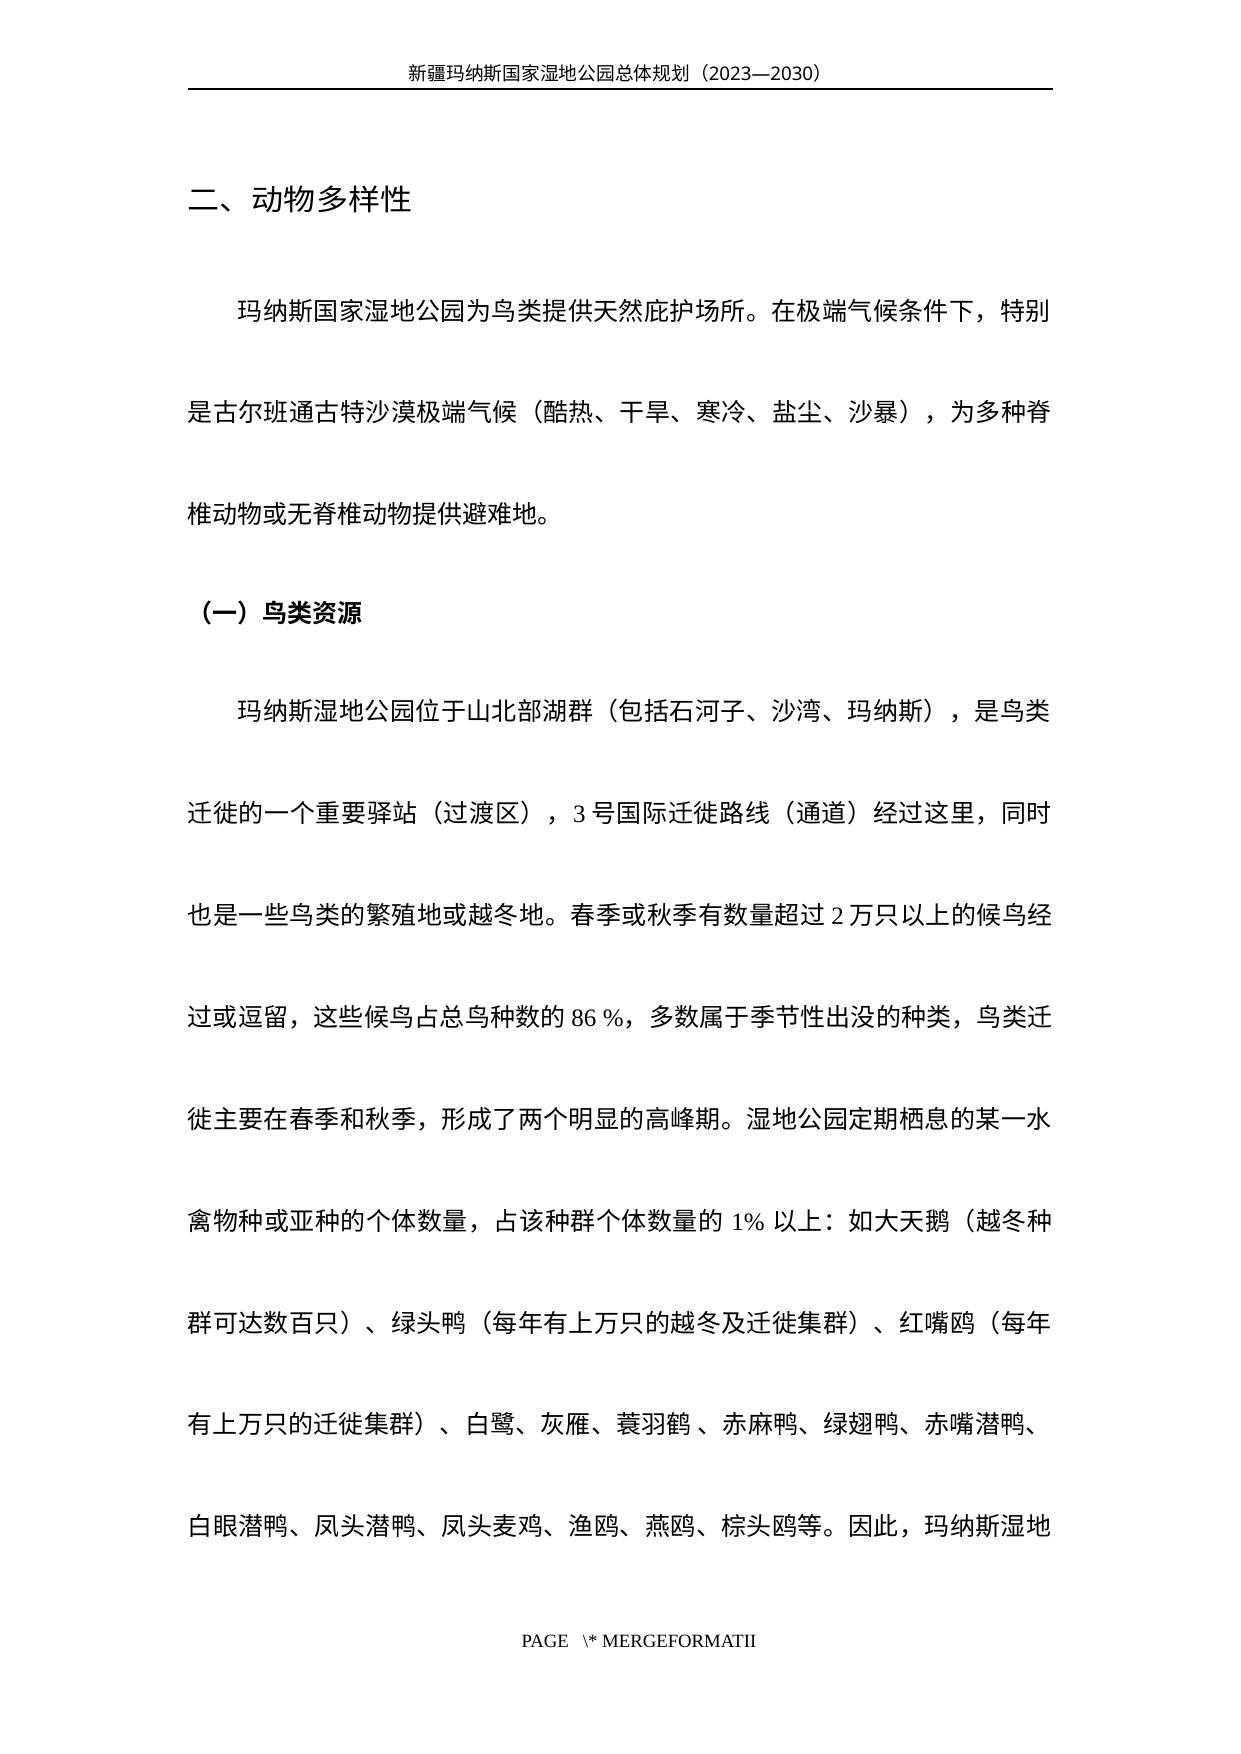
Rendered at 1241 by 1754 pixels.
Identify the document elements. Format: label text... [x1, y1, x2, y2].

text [187, 676, 1053, 1559]
subtitle 二、动物多样性 [187, 164, 1053, 232]
subtitle （一）鸟类资源 [187, 577, 1053, 645]
text 玛纳斯国家湿地公园为鸟类提供天然庇护场所。在极端气候条件下，特别是古尔班通古特沙漠极端气候（酷热、干旱、寒冷、盐尘、沙暴），为多种脊椎动物或无脊椎动物提供避难地。 [187, 275, 1053, 547]
